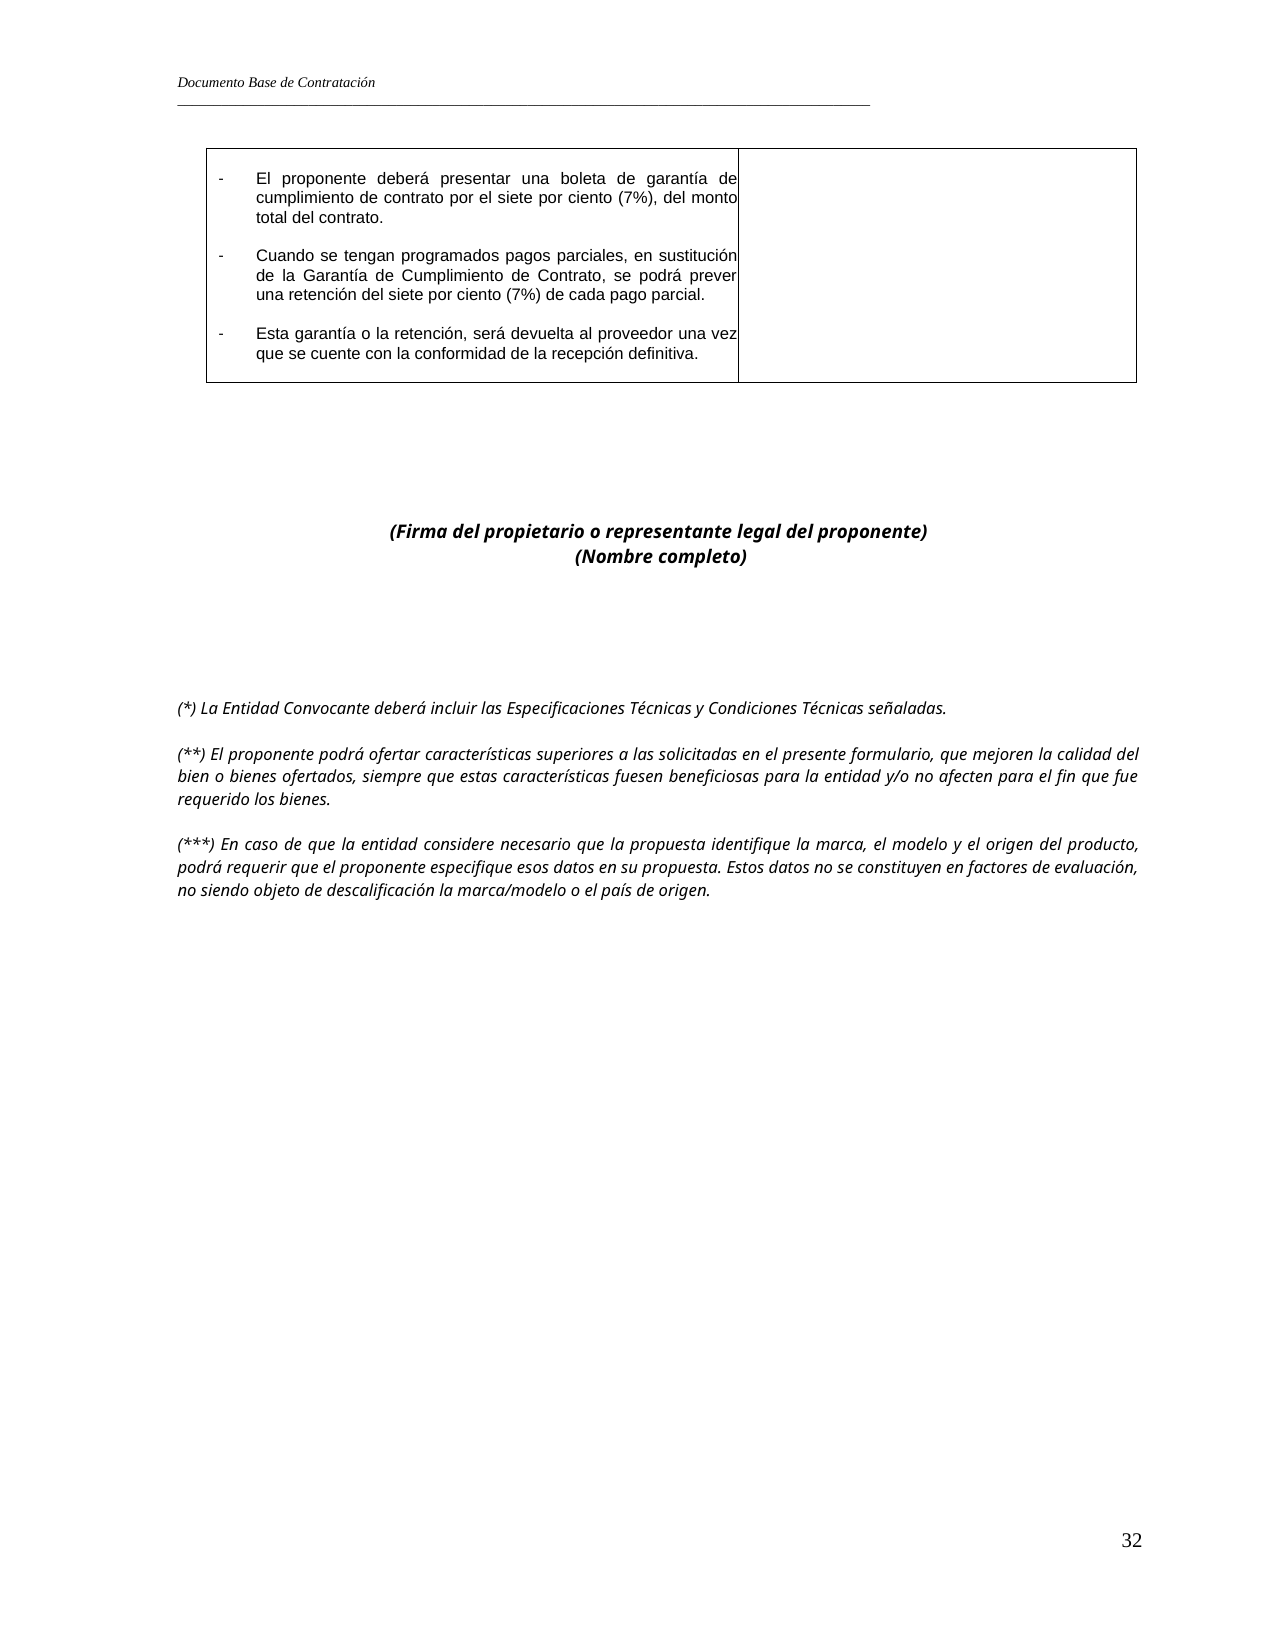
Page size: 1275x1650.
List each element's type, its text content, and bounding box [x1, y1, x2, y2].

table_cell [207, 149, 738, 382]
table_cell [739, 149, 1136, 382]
text (Nombre completo) [177, 544, 1142, 569]
text (Firma del propietario o representante legal del proponente) [177, 518, 1142, 544]
text (***) En caso de que la entidad considere necesario que la propuesta identifique la marca, el modelo y el origen del producto, podrá requerir que el proponente especifique esos datos en su propuesta. Estos datos no se constituyen en factores de evaluación, no siendo objeto de descalificación la marca/modelo o el país de origen. [177, 833, 1142, 901]
text (**) El proponente podrá ofertar características superiores a las solicitadas en el presente formulario, que mejoren la calidad del bien o bienes ofertados, siempre que estas características fuesen beneficiosas para la entidad y/o no afecten para el fin que fue requerido los bienes. [177, 742, 1142, 810]
text (*) La Entidad Convocante deberá incluir las Especificaciones Técnicas y Condiciones Técnicas señaladas. [177, 697, 1142, 719]
